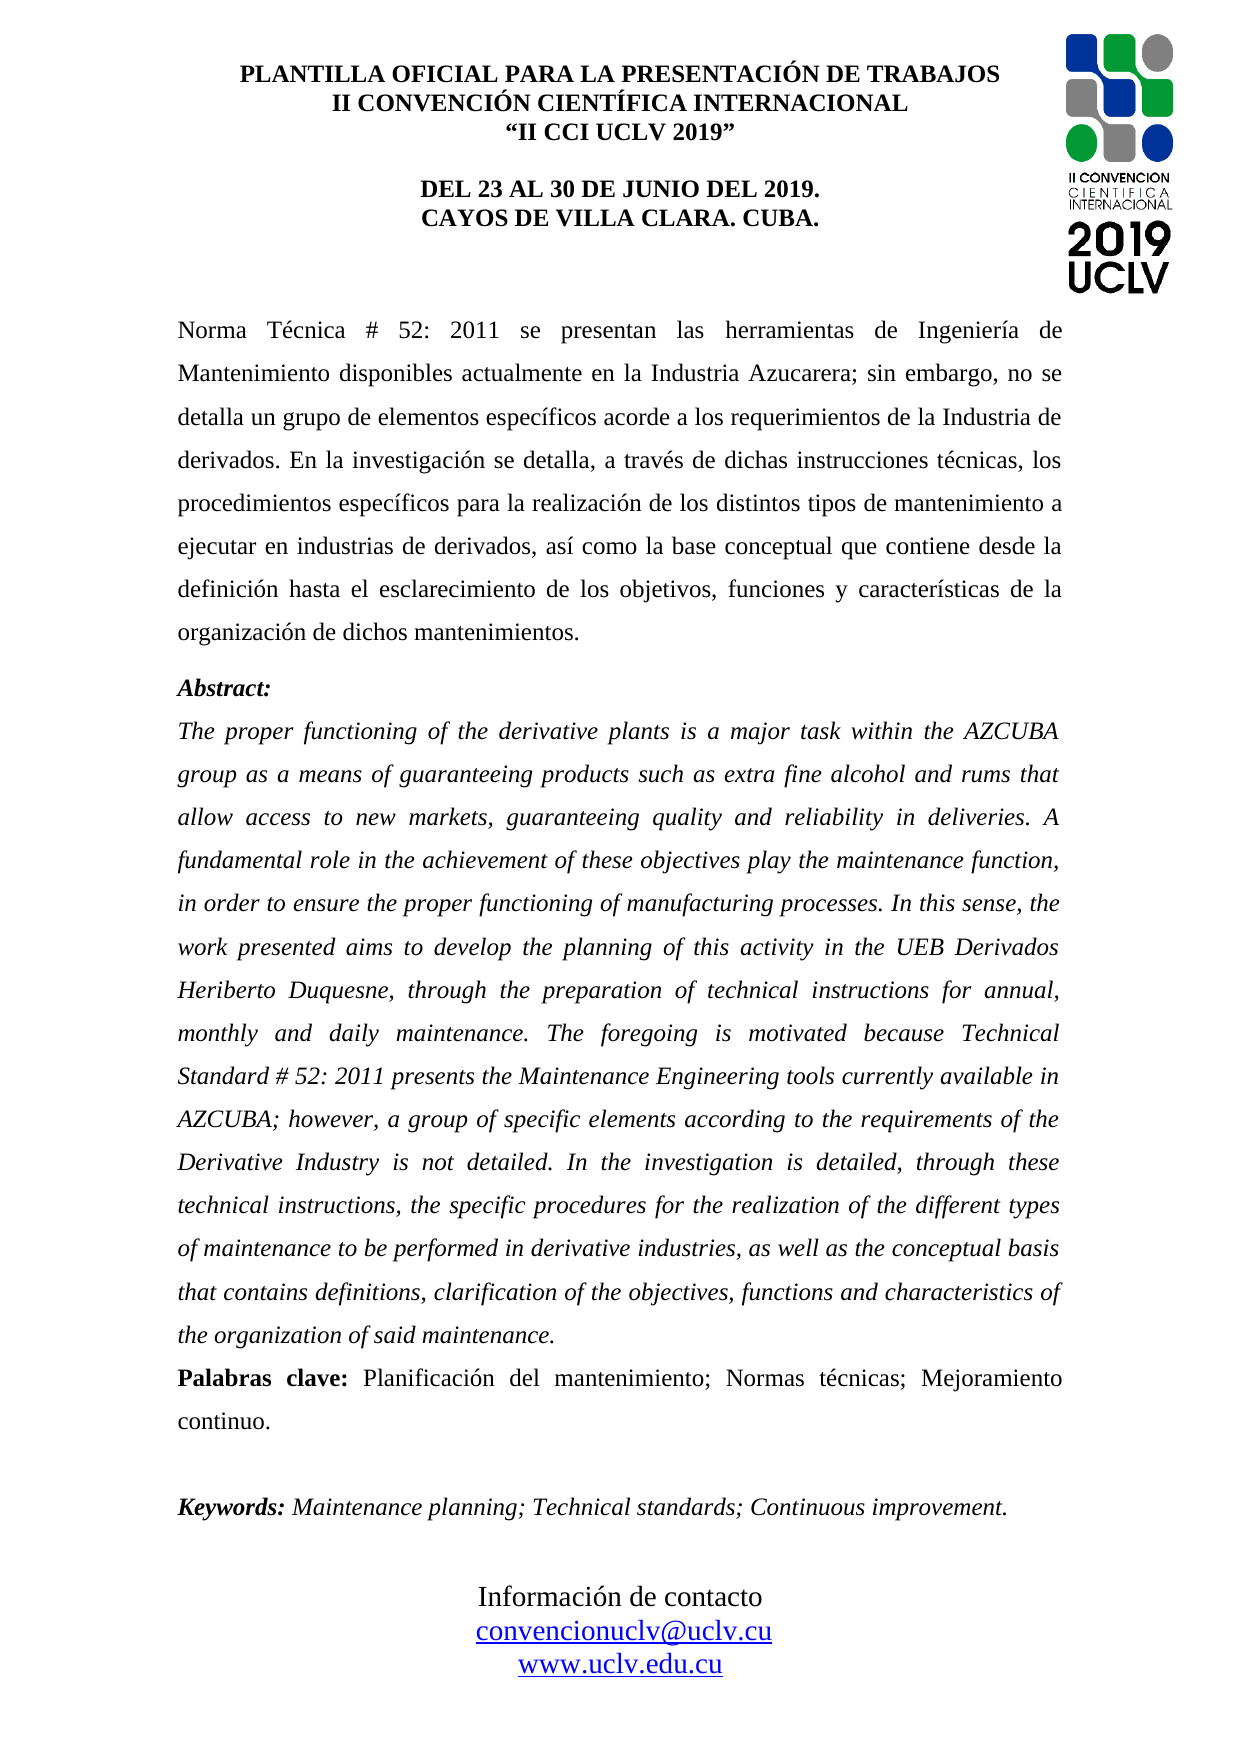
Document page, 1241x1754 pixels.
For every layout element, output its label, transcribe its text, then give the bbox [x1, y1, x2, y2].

text Palabras clave: Planificación del mantenimiento; Normas técnicas; Mejoramiento continuo. [177, 1363, 1063, 1435]
text The proper functioning of the derivative plants is a major task within the AZCUBA group as a means of guaranteeing products such as extra fine alcohol and rums that allow access to new markets, guaranteeing quality and reliability in deliveries. A fundamental role in the achievement of these objectives play the maintenance function, in order to ensure the proper functioning of manufacturing processes. In this sense, the work presented aims to develop the planning of this activity in the UEB Derivados Heriberto Duquesne, through the preparation of technical instructions for annual, monthly and daily maintenance. The foregoing is motivated because Technical Standard # 52: 2011 presents the Maintenance Engineering tools currently available in AZCUBA; however, a group of specific elements according to the requirements of the Derivative Industry is not detailed. In the investigation is detailed, through these technical instructions, the specific procedures for the realization of the different types of maintenance to be performed in derivative industries, as well as the conceptual basis that contains definitions, clarification of the objectives, functions and characteristics of the organization of said maintenance. [177, 716, 1063, 1348]
picture [1061, 31, 1182, 303]
text Keywords: Maintenance planning; Technical standards; Continuous improvement. [177, 1492, 1063, 1521]
text Abstract: [177, 673, 1063, 702]
